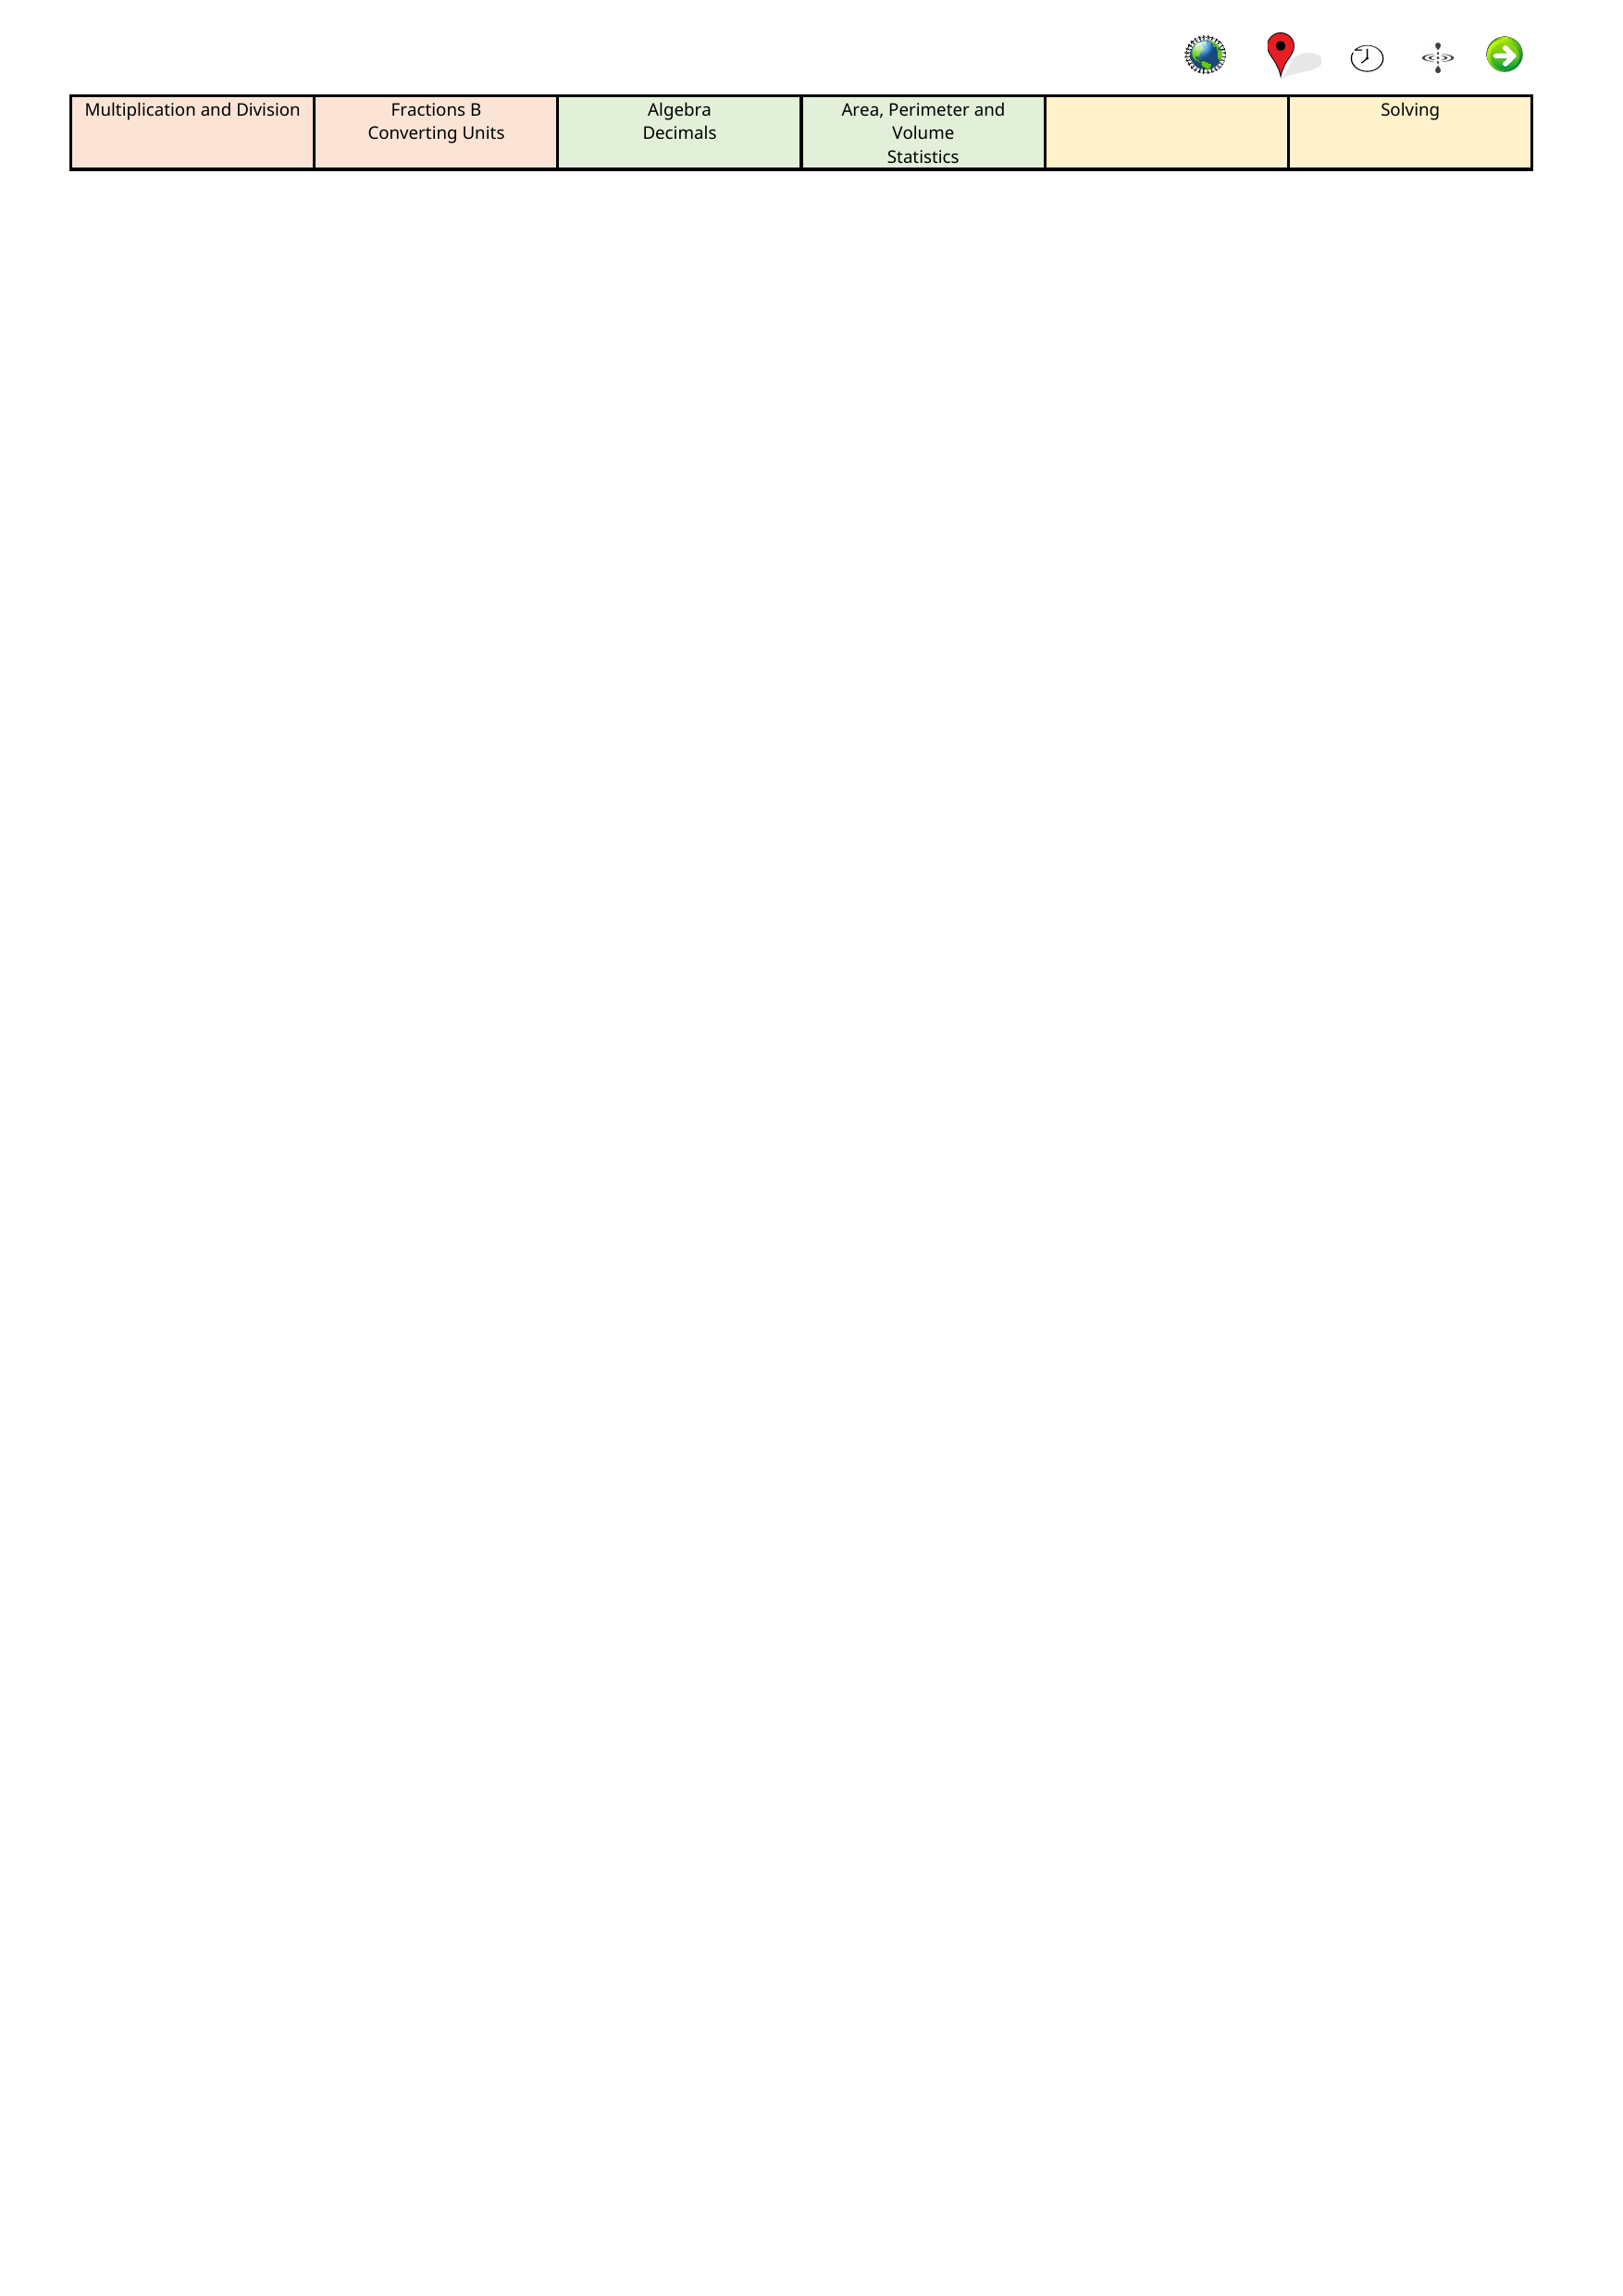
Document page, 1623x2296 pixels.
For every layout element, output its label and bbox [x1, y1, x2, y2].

picture [1351, 45, 1383, 71]
picture [1185, 36, 1226, 73]
table_cell [559, 97, 799, 168]
picture [1267, 32, 1322, 79]
table_cell [1047, 97, 1287, 168]
picture [1422, 43, 1454, 73]
table_cell [72, 97, 313, 168]
table_cell [803, 97, 1044, 168]
picture [1487, 37, 1522, 71]
table_cell [316, 97, 556, 168]
table_cell [1290, 97, 1530, 168]
